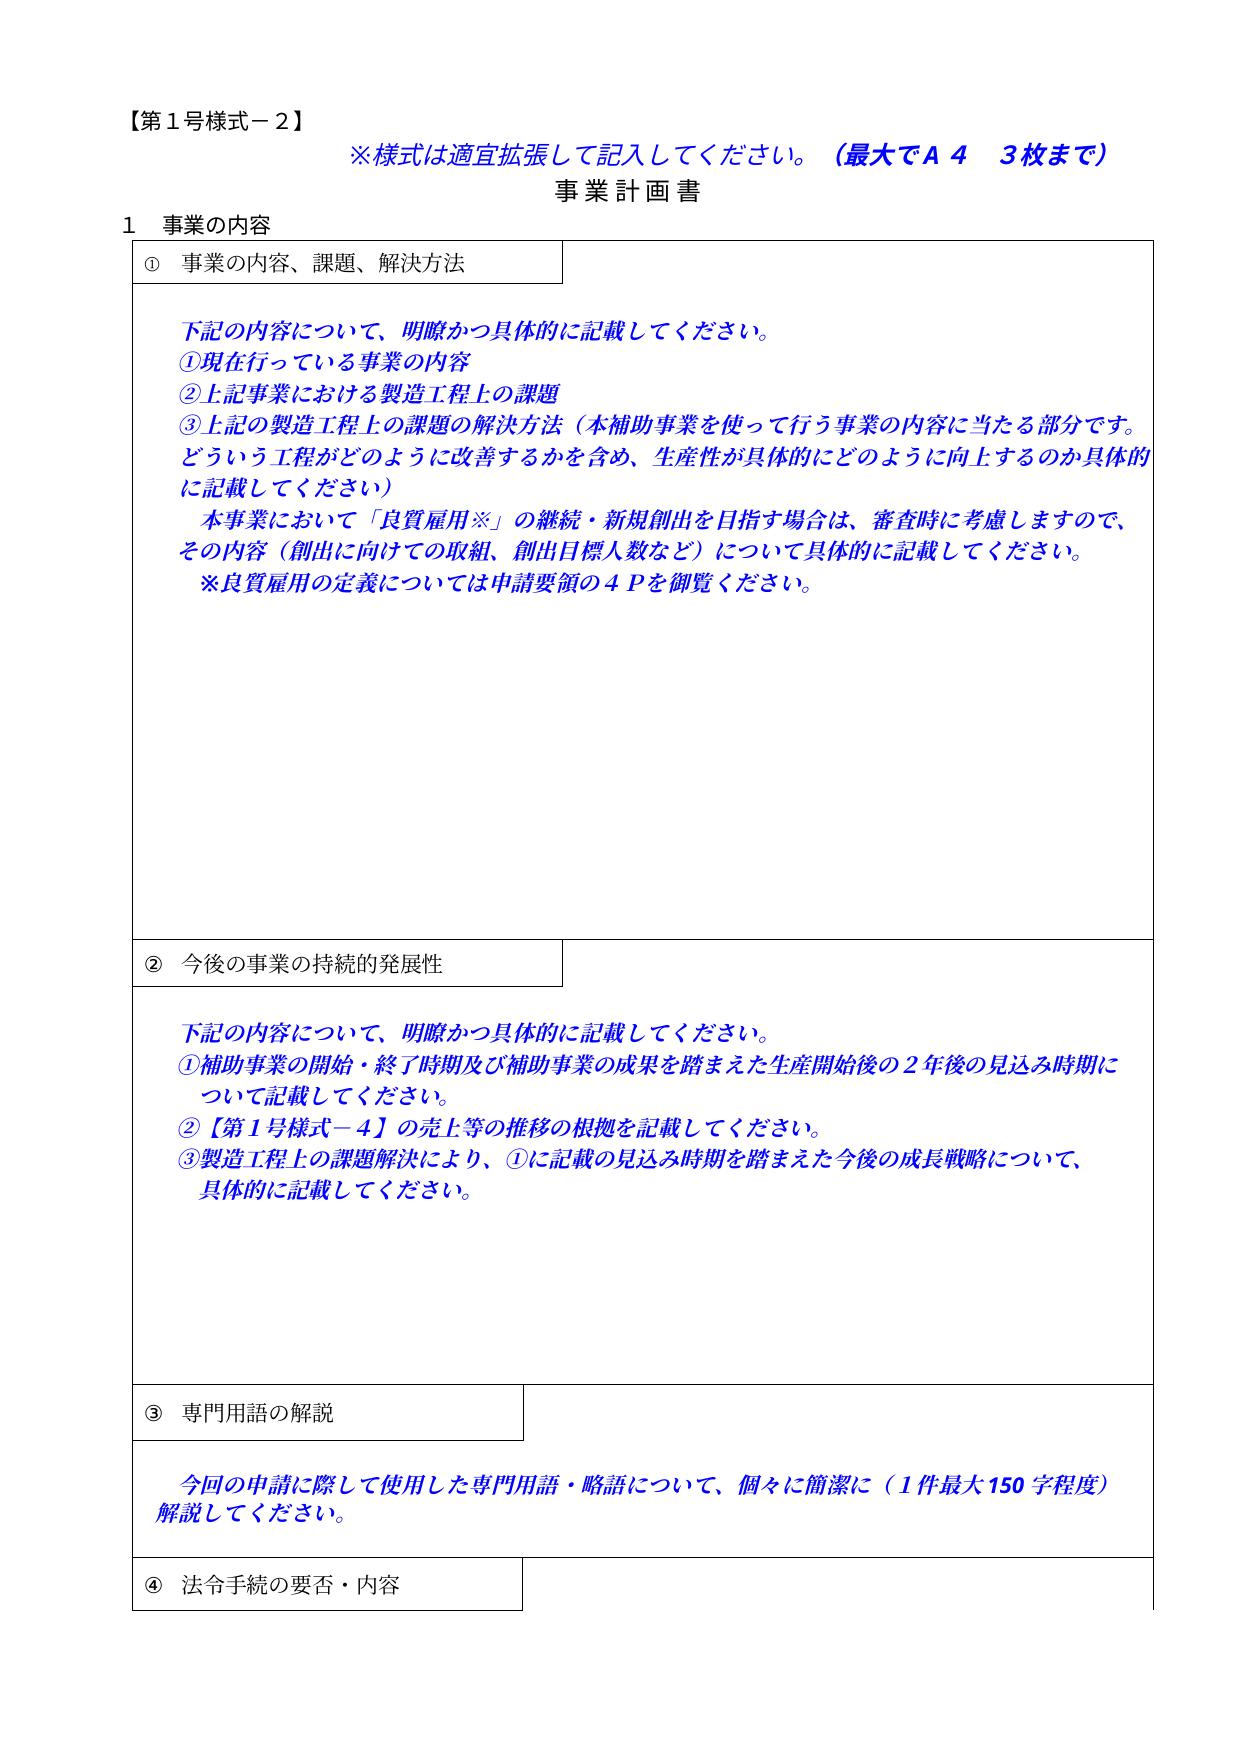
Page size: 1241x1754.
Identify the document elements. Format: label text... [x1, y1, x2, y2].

text 【第１号様式－２】 [118, 104, 1137, 136]
table_cell [523, 1558, 1153, 1610]
table_cell 法令手続の要否・内容 [133, 1558, 522, 1610]
text １ 事業の内容 [118, 208, 1137, 240]
table_cell [524, 1385, 1153, 1440]
table_cell 専門用語の解説 [133, 1385, 523, 1440]
table_cell 今後の事業の持続的発展性 [133, 940, 562, 986]
text 事 業 計 画 書 [118, 172, 1137, 208]
table_cell 下記の内容について、明瞭かつ具体的に記載してください。 ①現在行っている事業の内容 ②上記事業における製造工程上の課題 ③上記の製造工程上の課題の解決方法（本補助事業を使って行う事業の内容に当たる部分です。どういう工程がどのように改善するかを含め、生産性が具体的にどのように向上するのか具体的に記載してください） 本事業において「良質雇用※」の継続・新規創出を目指す場合は、審査時に考慮しますので、その内容（創出に向けての取組、創出目標人数など）について具体的に記載してください。 ※良質雇用の定義については申請要領の４Ｐを御覧ください。 [133, 283, 1153, 939]
table_cell [563, 940, 1153, 986]
table_header 事業の内容、課題、解決方法 [133, 241, 562, 283]
text ※様式は適宜拡張して記入してください。（最大でA４ ３枚まで） [118, 136, 1122, 172]
table_cell 今回の申請に際して使用した専門用語・略語について、個々に簡潔に（１件最大150字程度） 解説してください。 [133, 1440, 1153, 1557]
table_header [563, 241, 1153, 283]
table_cell 下記の内容について、明瞭かつ具体的に記載してください。 ①補助事業の開始・終了時期及び補助事業の成果を踏まえた生産開始後の２年後の見込み時期に ついて記載してください。 ②【第１号様式－４】の売上等の推移の根拠を記載してください。 ③製造工程上の課題解決により、①に記載の見込み時期を踏まえた今後の成長戦略について、 具体的に記載してください。 [133, 986, 1153, 1384]
